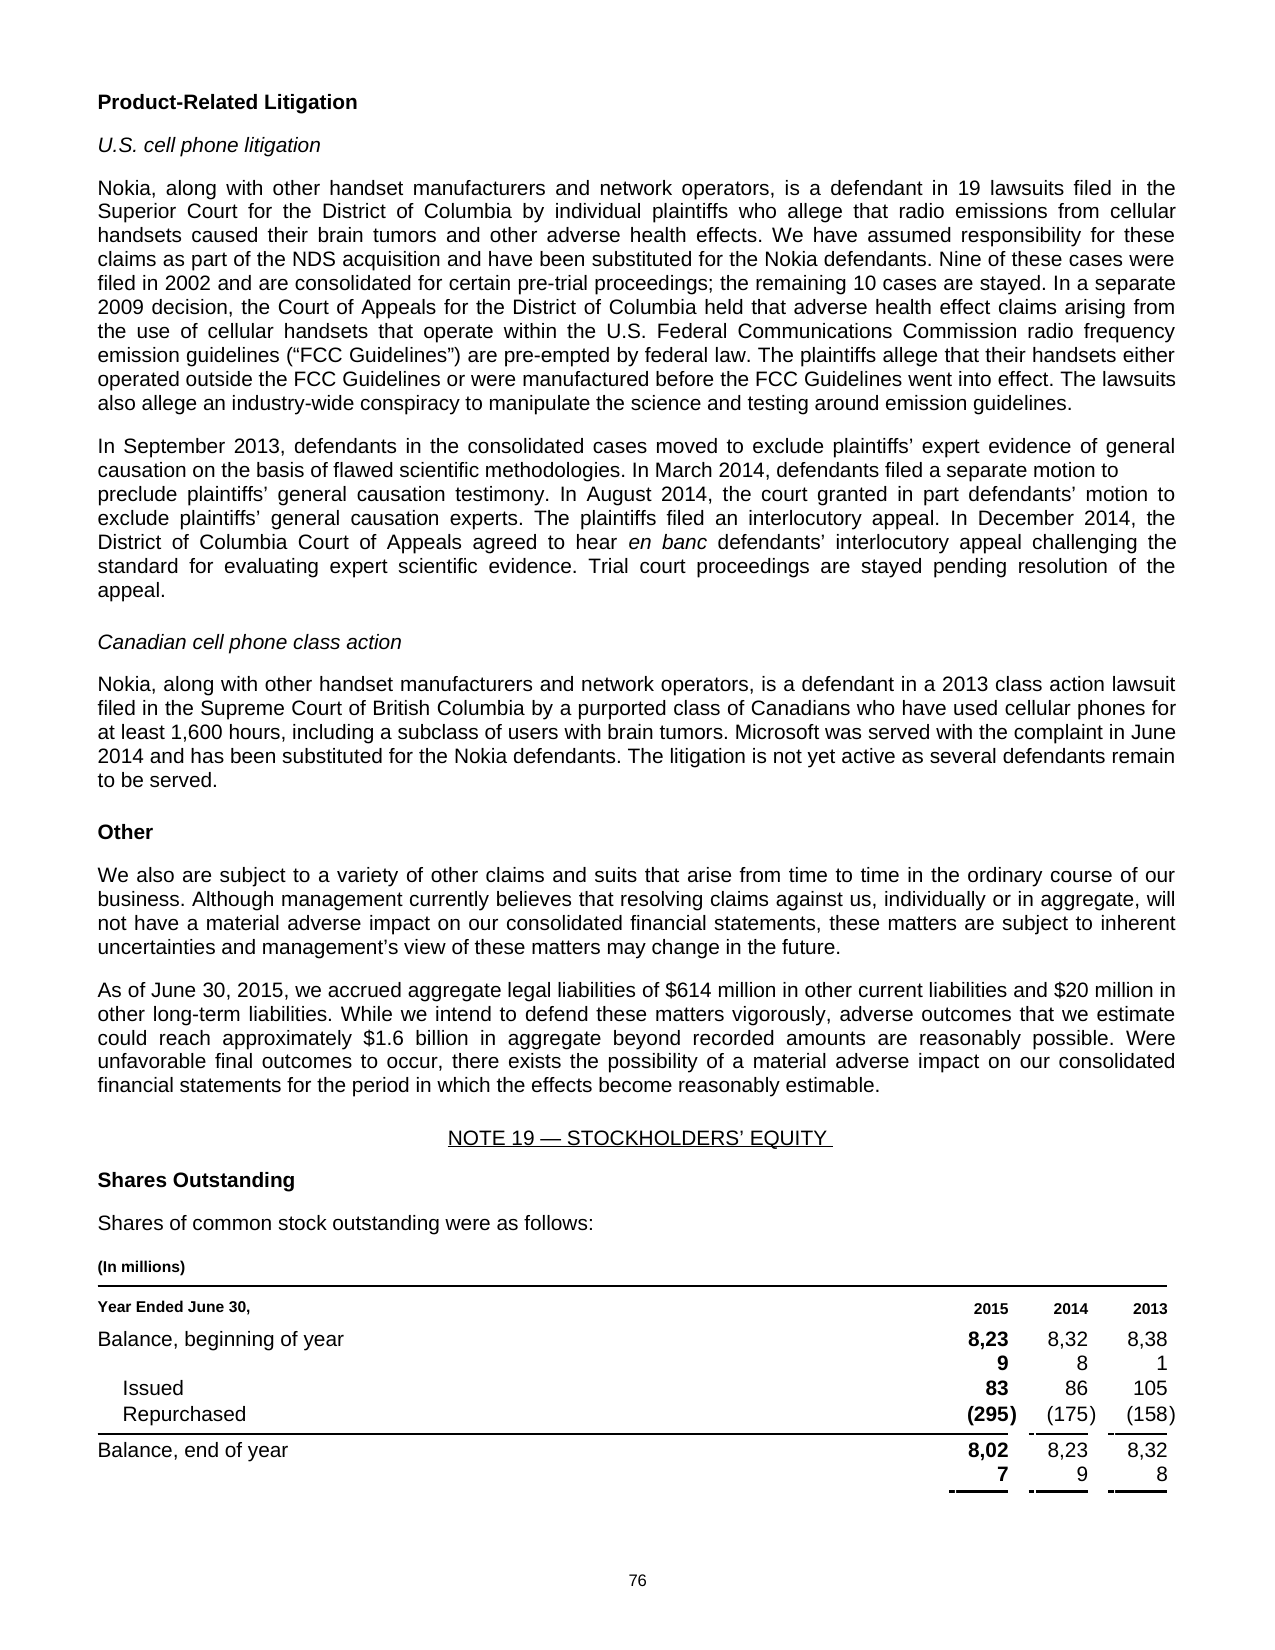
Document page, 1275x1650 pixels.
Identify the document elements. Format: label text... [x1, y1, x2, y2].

text We also are subject to a variety of other claims and suits that arise from time to time in the ordinary course of our business. Although management currently believes that resolving claims against us, individually or in aggregate, will not have a material adverse impact on our consolidated financial statements, these matters are subject to inherent uncertainties and management’s view of these matters may change in the future. [97, 863, 1177, 959]
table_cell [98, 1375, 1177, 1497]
text Product-Related Litigation [97, 90, 1177, 114]
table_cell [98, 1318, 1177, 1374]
text Shares of common stock outstanding were as follows: [97, 1211, 1177, 1235]
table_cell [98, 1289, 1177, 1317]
text Other [97, 820, 1177, 844]
text NOTE 19 — STOCKHOLDERS’ EQUITY [97, 1125, 1177, 1149]
text U.S. cell phone litigation [97, 133, 1177, 157]
text Nokia, along with other handset manufacturers and network operators, is a defendant in 19 lawsuits filed in the Superior Court for the District of Columbia by individual plaintiffs who allege that radio emissions from cellular handsets caused their brain tumors and other adverse health effects. We have assumed responsibility for these claims as part of the NDS acquisition and have been substituted for the Nokia defendants. Nine of these cases were filed in 2002 and are consolidated for certain pre-trial proceedings; the remaining 10 cases are stayed. In a separate 2009 decision, the Court of Appeals for the District of Columbia held that adverse health effect claims arising from the use of cellular handsets that operate within the U.S. Federal Communications Commission radio frequency emission guidelines (“FCC Guidelines”) are pre-empted by federal law. The plaintiffs allege that their handsets either operated outside the FCC Guidelines or were manufactured before the FCC Guidelines went into effect. The lawsuits also allege an industry-wide conspiracy to manipulate the science and testing around emission guidelines. [97, 175, 1177, 415]
text Nokia, along with other handset manufacturers and network operators, is a defendant in a 2013 class action lawsuit filed in the Supreme Court of British Columbia by a purported class of Canadians who have used cellular phones for at least 1,600 hours, including a subclass of users with brain tumors. Microsoft was served with the complaint in June 2014 and has been substituted for the Nokia defendants. The litigation is not yet active as several defendants remain to be served. [97, 672, 1177, 792]
text As of June 30, 2015, we accrued aggregate legal liabilities of $614 million in other current liabilities and $20 million in other long-term liabilities. While we intend to defend these matters vigorously, adverse outcomes that we estimate could reach approximately $1.6 billion in aggregate beyond recorded amounts are reasonably possible. Were unfavorable final outcomes to occur, there exists the possibility of a material adverse impact on our consolidated financial statements for the period in which the effects become reasonably estimable. [97, 977, 1177, 1097]
text preclude plaintiffs’ general causation testimony. In August 2014, the court granted in part defendants’ motion to exclude plaintiffs’ general causation experts. The plaintiffs filed an interlocutory appeal. In December 2014, the District of Columbia Court of Appeals agreed to hear en banc defendants’ interlocutory appeal challenging the standard for evaluating expert scientific evidence. Trial court proceedings are stayed pending resolution of the appeal. [97, 482, 1177, 601]
text Canadian cell phone class action [97, 629, 1177, 653]
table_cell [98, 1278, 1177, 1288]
text Shares Outstanding [97, 1168, 1177, 1192]
text In September 2013, defendants in the consolidated cases moved to exclude plaintiffs’ expert evidence of general causation on the basis of flawed scientific methodologies. In March 2014, defendants filed a separate motion to [97, 434, 1177, 482]
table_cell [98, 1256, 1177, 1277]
